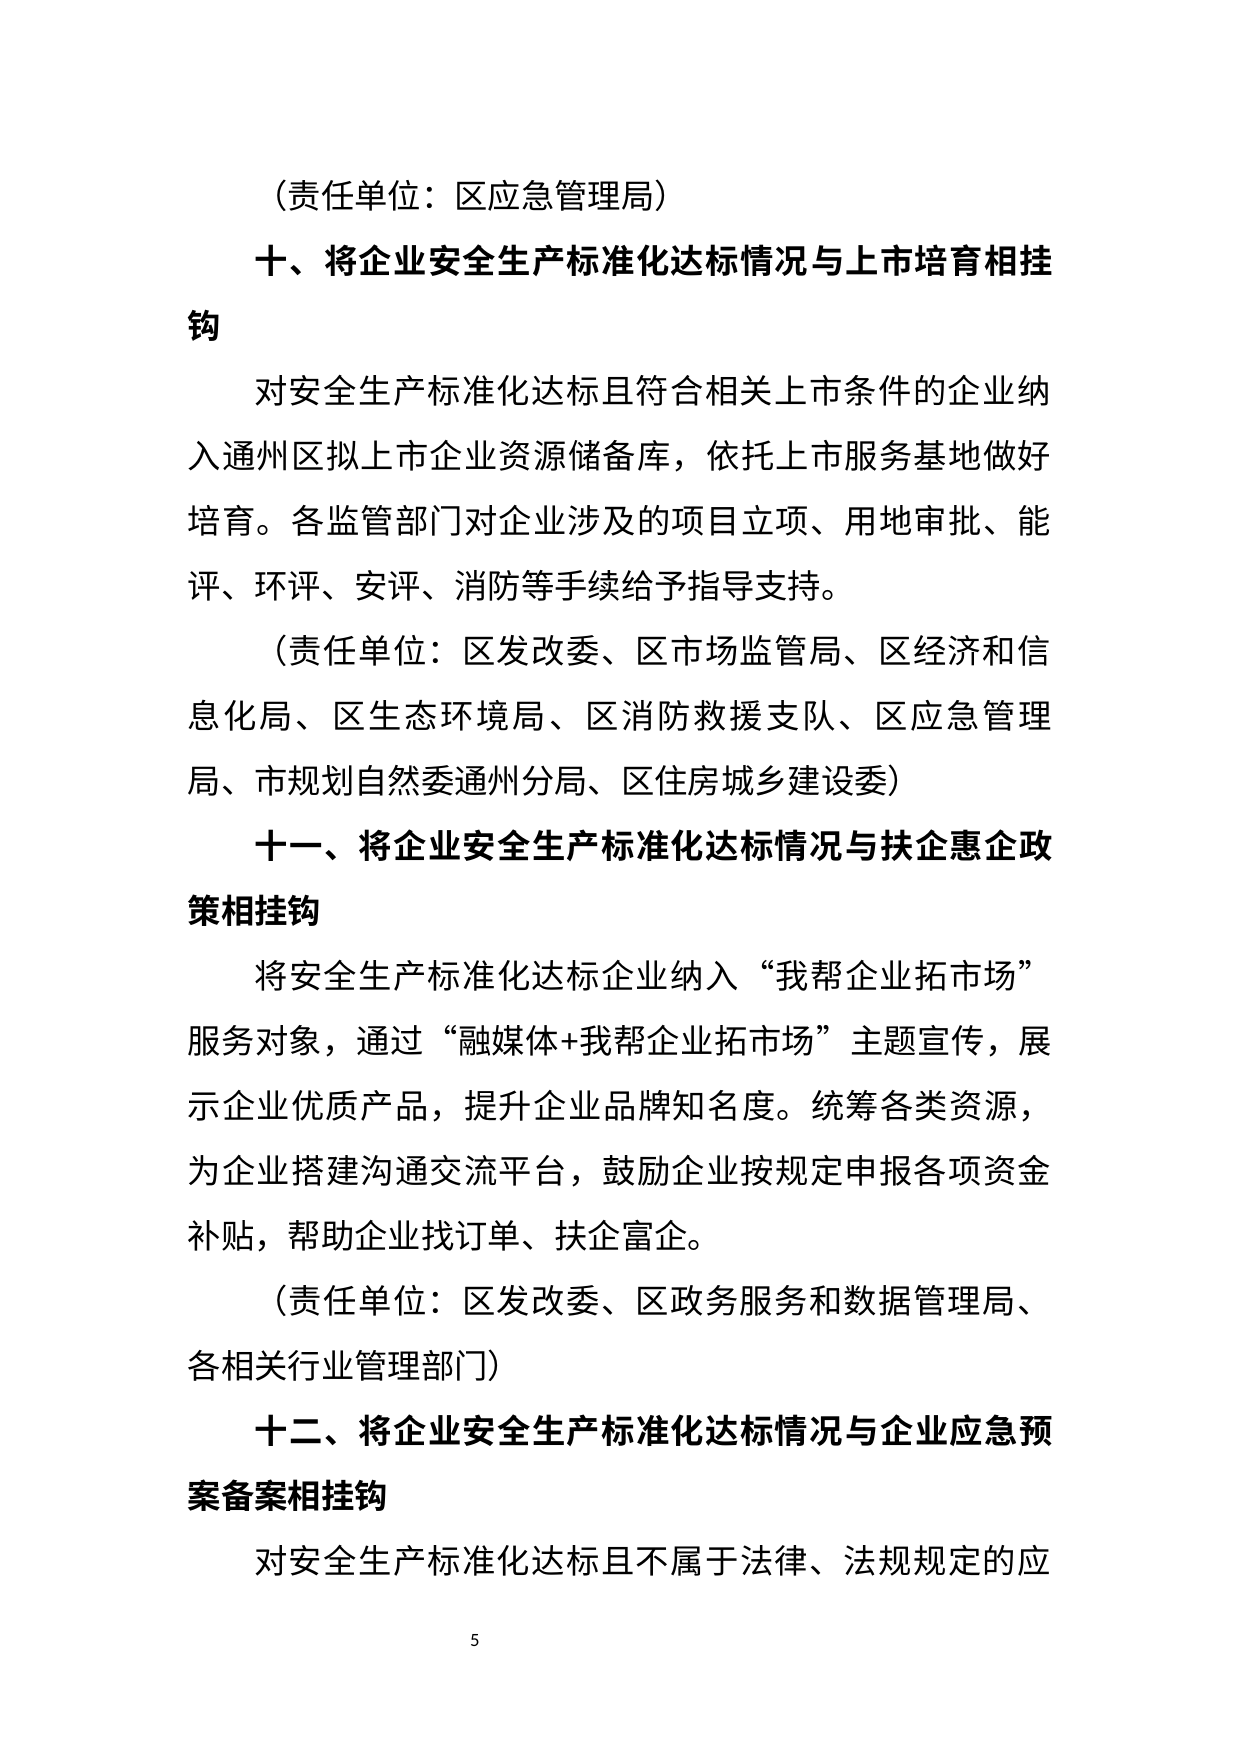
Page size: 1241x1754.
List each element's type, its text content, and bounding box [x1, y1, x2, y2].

list （责任单位：区发改委、区市场监管局、区经济和信息化局、区生态环境局、区消防救援支队、区应急管理局、市规划自然委通州分局、区住房城乡建设委） [187, 617, 1053, 812]
list （责任单位：区应急管理局） [187, 162, 1053, 227]
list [187, 1527, 1053, 1592]
list 十、将企业安全生产标准化达标情况与上市培育相挂钩 [187, 227, 1053, 357]
list 将安全生产标准化达标企业纳入“我帮企业拓市场”服务对象，通过“融媒体+我帮企业拓市场”主题宣传，展示企业优质产品，提升企业品牌知名度。统筹各类资源，为企业搭建沟通交流平台，鼓励企业按规定申报各项资金补贴，帮助企业找订单、扶企富企。 [187, 942, 1053, 1267]
list 十一、将企业安全生产标准化达标情况与扶企惠企政策相挂钩 [187, 812, 1053, 942]
list 十二、将企业安全生产标准化达标情况与企业应急预案备案相挂钩 [187, 1397, 1053, 1527]
list （责任单位：区发改委、区政务服务和数据管理局、各相关行业管理部门） [187, 1267, 1053, 1397]
list 对安全生产标准化达标且符合相关上市条件的企业纳入通州区拟上市企业资源储备库，依托上市服务基地做好培育。各监管部门对企业涉及的项目立项、用地审批、能评、环评、安评、消防等手续给予指导支持。 [187, 357, 1053, 617]
